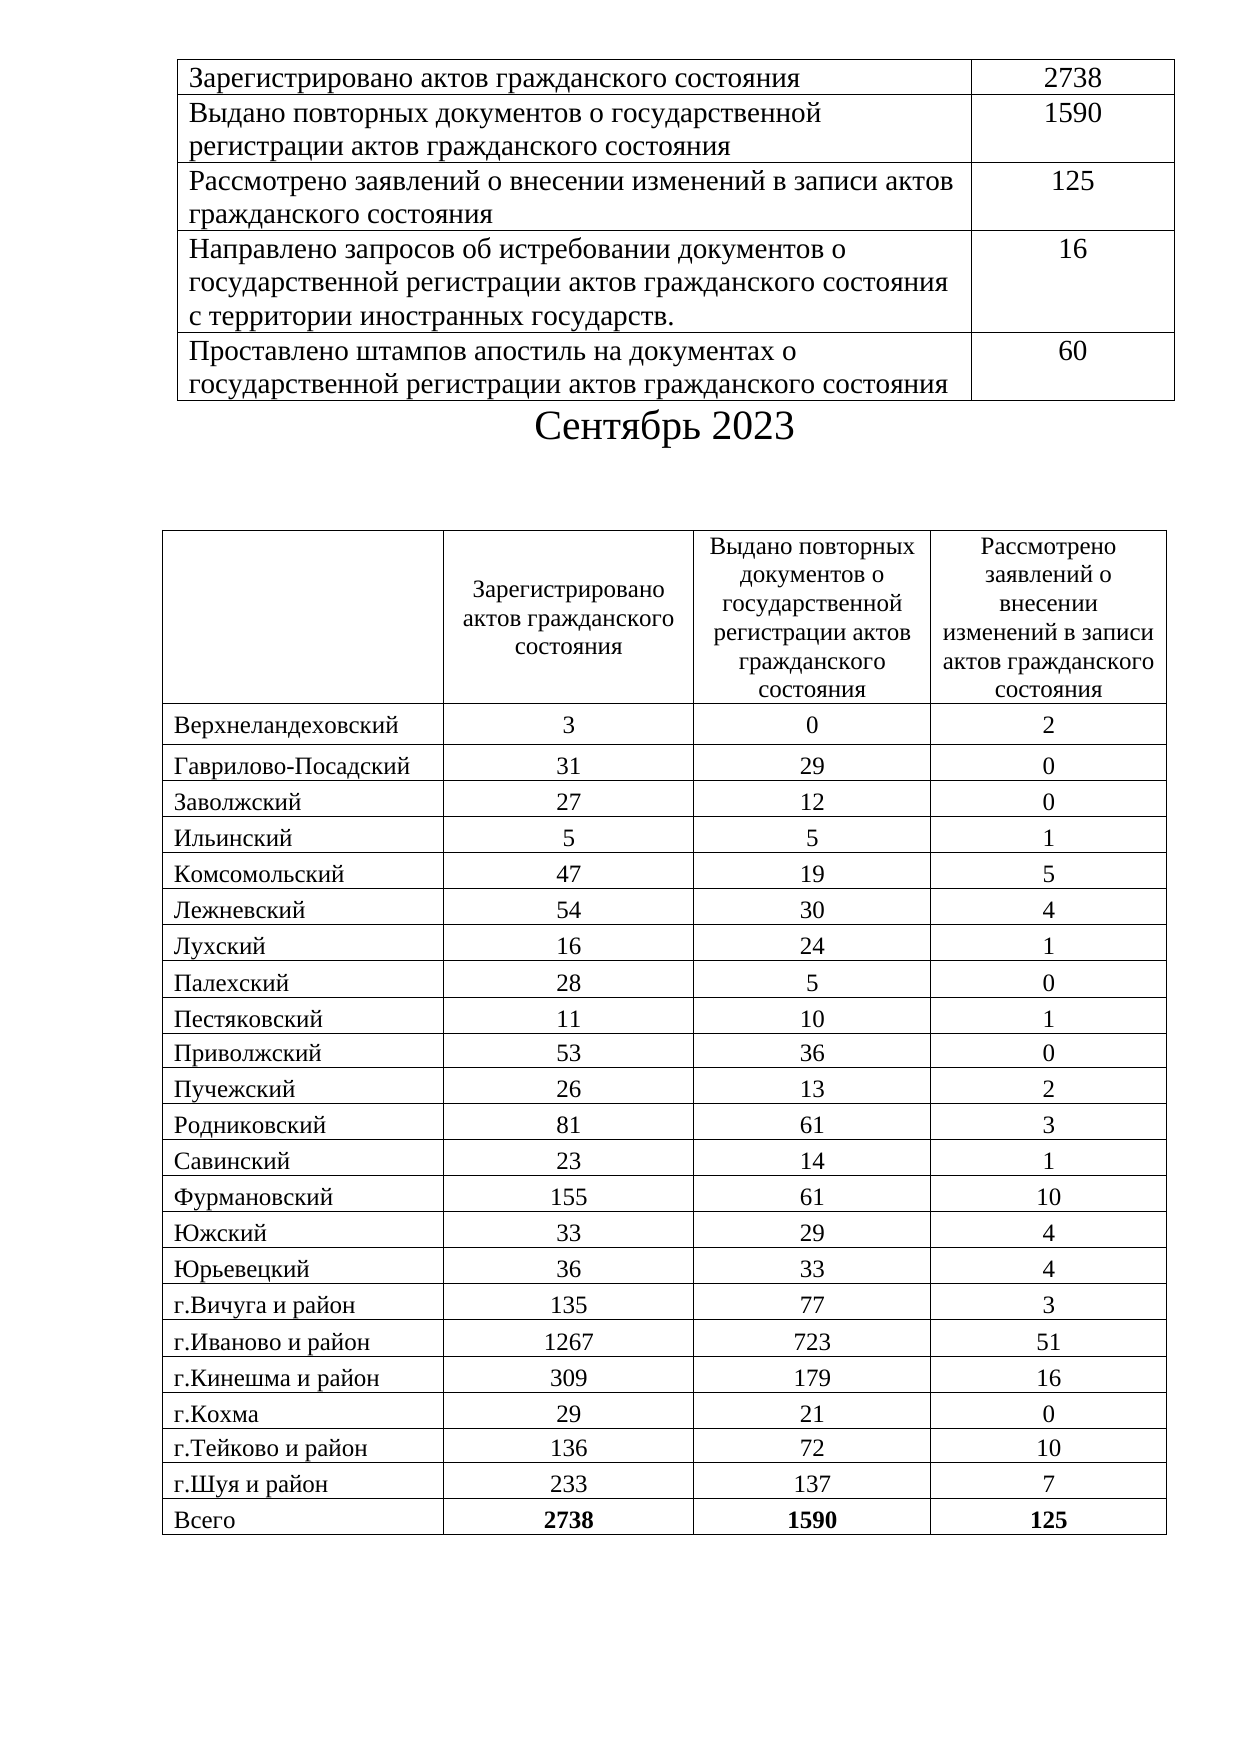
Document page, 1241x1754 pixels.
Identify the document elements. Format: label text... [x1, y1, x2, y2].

table_cell 1590 [694, 1499, 930, 1534]
table_cell 4 [931, 889, 1166, 923]
table_cell 13 [694, 1068, 930, 1103]
table_cell 12 [694, 781, 930, 816]
table_cell Лухский [163, 925, 443, 959]
table_cell г.Тейково и район [163, 1429, 443, 1462]
table_cell 19 [694, 853, 930, 888]
table_cell 27 [444, 781, 693, 816]
table_cell Направлено запросов об истребовании документов о государственной регистрации актов гражданского состояния с территории иностранных государств. [178, 231, 971, 332]
table_cell Проставлено штампов апостиль на документах о государственной регистрации актов гражданского состояния [178, 333, 971, 400]
table_cell 51 [931, 1320, 1166, 1356]
table_cell Приволжский [163, 1034, 443, 1067]
table_cell г.Вичуга и район [163, 1284, 443, 1319]
table_cell 723 [694, 1320, 930, 1356]
table_header Зарегистрировано актов гражданского состояния [444, 531, 693, 703]
table_cell 16 [972, 231, 1174, 332]
table_cell 5 [444, 817, 693, 852]
table_cell 155 [444, 1176, 693, 1211]
table_cell Пестяковский [163, 998, 443, 1033]
table_cell г.Кинешма и район [163, 1357, 443, 1392]
table_cell 31 [444, 745, 693, 780]
table_cell Савинский [163, 1140, 443, 1175]
table_cell 125 [972, 163, 1174, 230]
table_cell 53 [444, 1034, 693, 1067]
table_cell 1 [931, 998, 1166, 1033]
table_cell Гаврилово-Посадский [163, 745, 443, 780]
table_cell 33 [694, 1248, 930, 1283]
table_cell 47 [444, 853, 693, 888]
table_header 2738 [972, 60, 1174, 94]
table_cell Рассмотрено заявлений о внесении изменений в записи актов гражданского состояния [178, 163, 971, 230]
table_cell 26 [444, 1068, 693, 1103]
table_cell Палехский [163, 961, 443, 997]
text Сентябрь 2023 [177, 401, 1152, 449]
table_cell 10 [931, 1176, 1166, 1211]
table_cell 10 [694, 998, 930, 1033]
table_cell 136 [444, 1429, 693, 1462]
table_cell 3 [444, 704, 693, 744]
table_cell 4 [931, 1248, 1166, 1283]
table_cell г.Шуя и район [163, 1463, 443, 1498]
table_cell г.Иваново и район [163, 1320, 443, 1356]
table_cell 1 [931, 817, 1166, 852]
table_cell 23 [444, 1140, 693, 1175]
table_cell 0 [931, 781, 1166, 816]
table_header Выдано повторных документов о государственной регистрации актов гражданского состояния [694, 531, 930, 703]
table_cell 1267 [444, 1320, 693, 1356]
table_cell 5 [694, 817, 930, 852]
table_cell 233 [444, 1463, 693, 1498]
table_header [163, 531, 443, 703]
table_cell 5 [694, 961, 930, 997]
table_cell 54 [444, 889, 693, 923]
table_cell 137 [694, 1463, 930, 1498]
table_cell 61 [694, 1104, 930, 1139]
table_cell 1 [931, 1140, 1166, 1175]
table_cell Родниковский [163, 1104, 443, 1139]
table_cell 77 [694, 1284, 930, 1319]
table_cell Всего [163, 1499, 443, 1534]
table_cell 0 [931, 745, 1166, 780]
table_cell 0 [931, 1034, 1166, 1067]
table_cell 10 [931, 1429, 1166, 1462]
table_cell 7 [931, 1463, 1166, 1498]
table_cell Юрьевецкий [163, 1248, 443, 1283]
table_cell Комсомольский [163, 853, 443, 888]
table_header Рассмотрено заявлений о внесении изменений в записи актов гражданского состояния [931, 531, 1166, 703]
table_cell 4 [931, 1212, 1166, 1247]
table_cell Ильинский [163, 817, 443, 852]
table_cell 1 [931, 925, 1166, 959]
table_cell 29 [694, 1212, 930, 1247]
table_cell 2 [931, 704, 1166, 744]
table_cell Выдано повторных документов о государственной регистрации актов гражданского состояния [178, 95, 971, 162]
table_cell 33 [444, 1212, 693, 1247]
table_cell 28 [444, 961, 693, 997]
table_cell 0 [694, 704, 930, 744]
table_cell Лежневский [163, 889, 443, 923]
table_cell 125 [931, 1499, 1166, 1534]
table_header Зарегистрировано актов гражданского состояния [178, 60, 971, 94]
table_cell 36 [444, 1248, 693, 1283]
table_cell 16 [444, 925, 693, 959]
table_cell 14 [694, 1140, 930, 1175]
table_cell 30 [694, 889, 930, 923]
table_cell 0 [931, 1393, 1166, 1428]
table_cell г.Кохма [163, 1393, 443, 1428]
table_cell Верхнеландеховский [163, 704, 443, 744]
table_cell Фурмановский [163, 1176, 443, 1211]
table_cell 2 [931, 1068, 1166, 1103]
table_cell 29 [444, 1393, 693, 1428]
table_cell 3 [931, 1284, 1166, 1319]
table_cell 3 [931, 1104, 1166, 1139]
table_cell 1590 [972, 95, 1174, 162]
table_cell Заволжский [163, 781, 443, 816]
table_cell 5 [931, 853, 1166, 888]
table_cell 72 [694, 1429, 930, 1462]
table_cell Пучежский [163, 1068, 443, 1103]
table_cell 61 [694, 1176, 930, 1211]
table_cell 135 [444, 1284, 693, 1319]
table_cell 0 [931, 961, 1166, 997]
table_cell 21 [694, 1393, 930, 1428]
table_cell 11 [444, 998, 693, 1033]
table_cell 179 [694, 1357, 930, 1392]
table_cell 24 [694, 925, 930, 959]
table_cell 36 [694, 1034, 930, 1067]
table_cell Южский [163, 1212, 443, 1247]
table_cell 29 [694, 745, 930, 780]
table_cell 60 [972, 333, 1174, 400]
table_cell 2738 [444, 1499, 693, 1534]
table_cell 309 [444, 1357, 693, 1392]
table_cell 81 [444, 1104, 693, 1139]
table_cell 16 [931, 1357, 1166, 1392]
